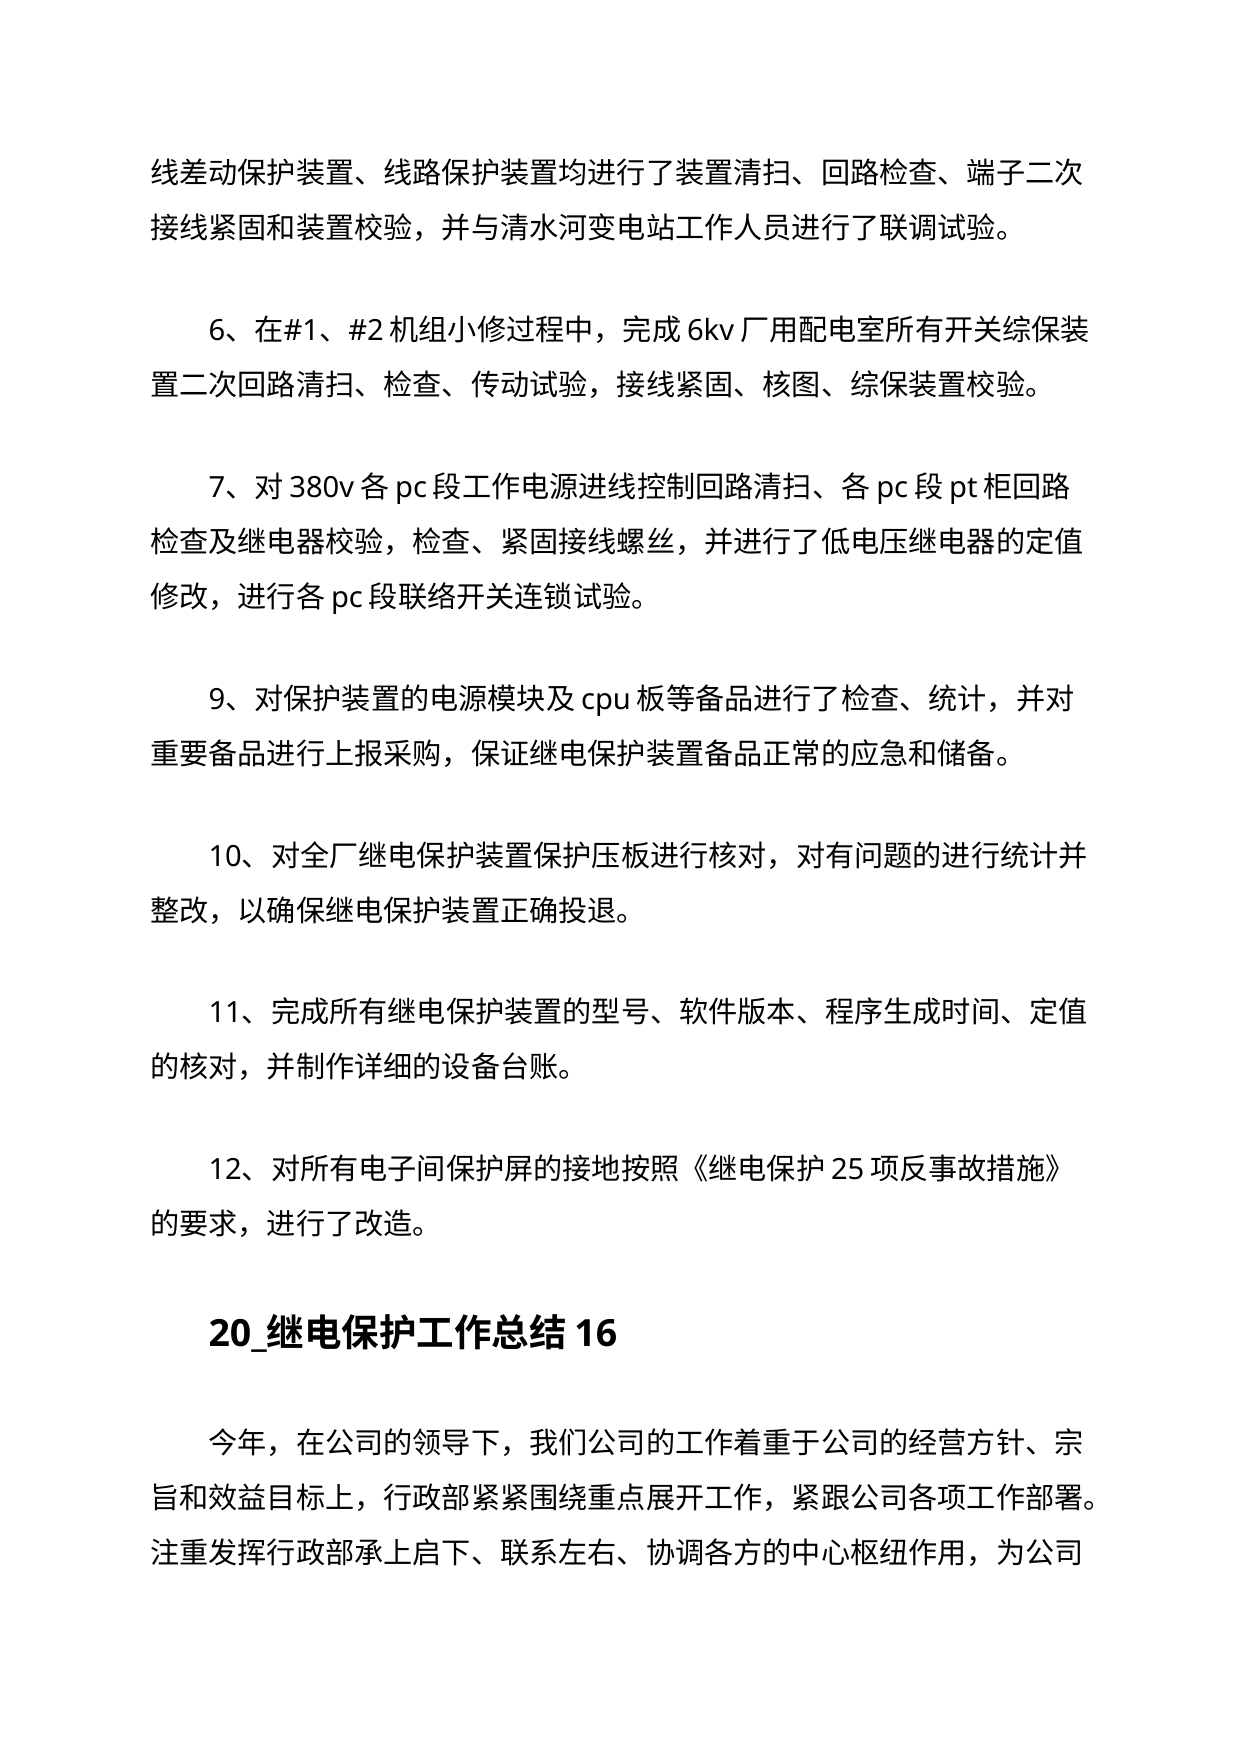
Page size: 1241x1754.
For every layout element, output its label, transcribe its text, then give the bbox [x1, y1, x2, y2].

text 20_继电保护工作总结16 [150, 1302, 1090, 1357]
text 11、完成所有继电保护装置的型号、软件版本、程序生成时间、定值的核对，并制作详细的设备台账。 [150, 989, 1090, 1086]
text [150, 150, 1090, 247]
text 6、在#1、#2机组小修过程中，完成6kv厂用配电室所有开关综保装置二次回路清扫、检查、传动试验，接线紧固、核图、综保装置校验。 [150, 307, 1090, 404]
text 12、对所有电子间保护屏的接地按照《继电保护25项反事故措施》的要求，进行了改造。 [150, 1146, 1090, 1243]
text 9、对保护装置的电源模块及cpu板等备品进行了检查、统计，并对重要备品进行上报采购，保证继电保护装置备品正常的应急和储备。 [150, 675, 1090, 773]
text 7、对380v各pc段工作电源进线控制回路清扫、各pc段pt柜回路检查及继电器校验，检查、紧固接线螺丝，并进行了低电压继电器的定值修改，进行各pc段联络开关连锁试验。 [150, 463, 1090, 616]
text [150, 1420, 1090, 1572]
text 10、对全厂继电保护装置保护压板进行核对，对有问题的进行统计并整改，以确保继电保护装置正确投退。 [150, 832, 1090, 929]
